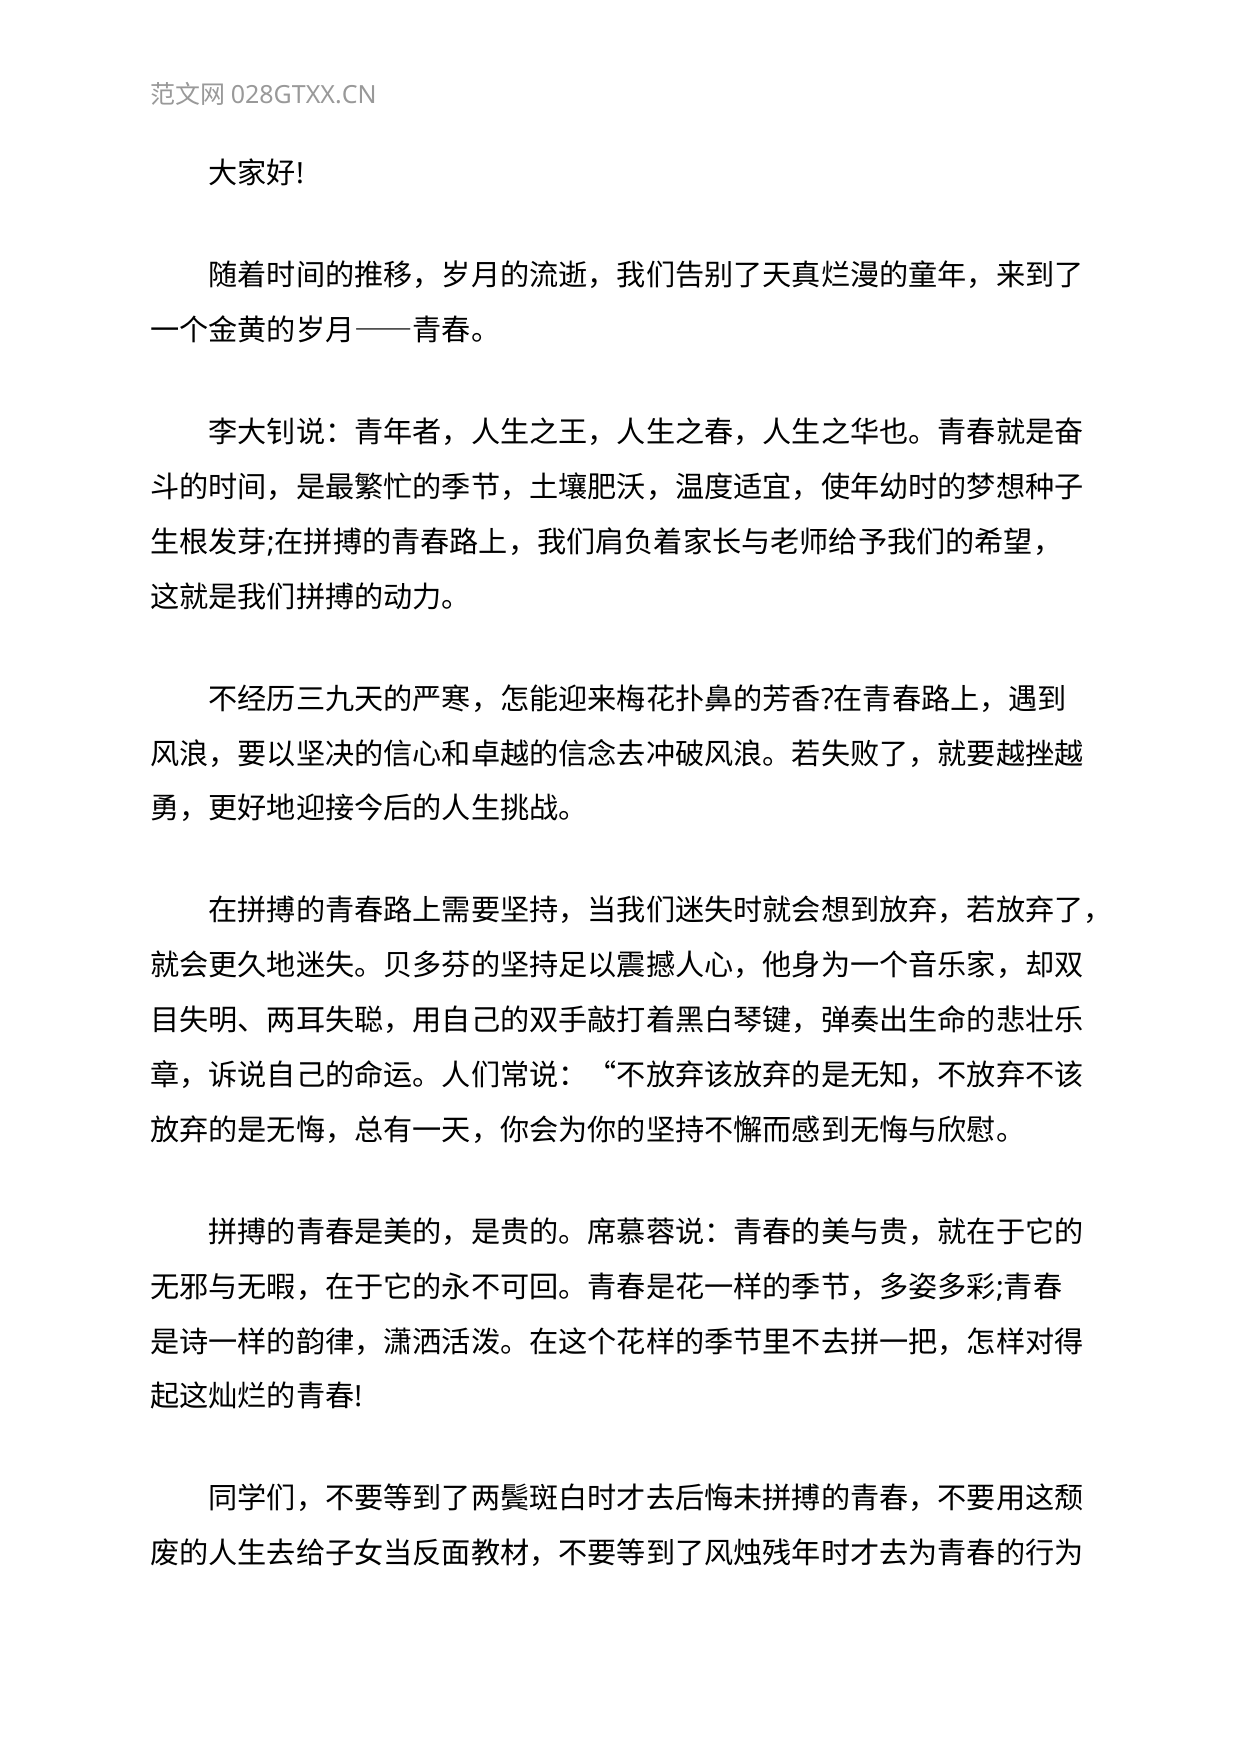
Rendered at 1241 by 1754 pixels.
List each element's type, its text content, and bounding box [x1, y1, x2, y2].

text 大家好! [150, 150, 1090, 192]
text 在拼搏的青春路上需要坚持，当我们迷失时就会想到放弃，若放弃了，就会更久地迷失。贝多芬的坚持足以震撼人心，他身为一个音乐家，却双目失明、两耳失聪，用自己的双手敲打着黑白琴键，弹奏出生命的悲壮乐章，诉说自己的命运。人们常说：“不放弃该放弃的是无知，不放弃不该放弃的是无悔，总有一天，你会为你的坚持不懈而感到无悔与欣慰。 [150, 887, 1090, 1149]
text 李大钊说：青年者，人生之王，人生之春，人生之华也。青春就是奋斗的时间，是最繁忙的季节，土壤肥沃，温度适宜，使年幼时的梦想种子生根发芽;在拼搏的青春路上，我们肩负着家长与老师给予我们的希望，这就是我们拼搏的动力。 [150, 409, 1090, 616]
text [150, 1475, 1090, 1572]
text 拼搏的青春是美的，是贵的。席慕蓉说：青春的美与贵，就在于它的无邪与无暇，在于它的永不可回。青春是花一样的季节，多姿多彩;青春是诗一样的韵律，潇洒活泼。在这个花样的季节里不去拼一把，怎样对得起这灿烂的青春! [150, 1208, 1090, 1415]
text 不经历三九天的严寒，怎能迎来梅花扑鼻的芳香?在青春路上，遇到风浪，要以坚决的信心和卓越的信念去冲破风浪。若失败了，就要越挫越勇，更好地迎接今后的人生挑战。 [150, 675, 1090, 827]
text 随着时间的推移，岁月的流逝，我们告别了天真烂漫的童年，来到了一个金黄的岁月——青春。 [150, 252, 1090, 349]
